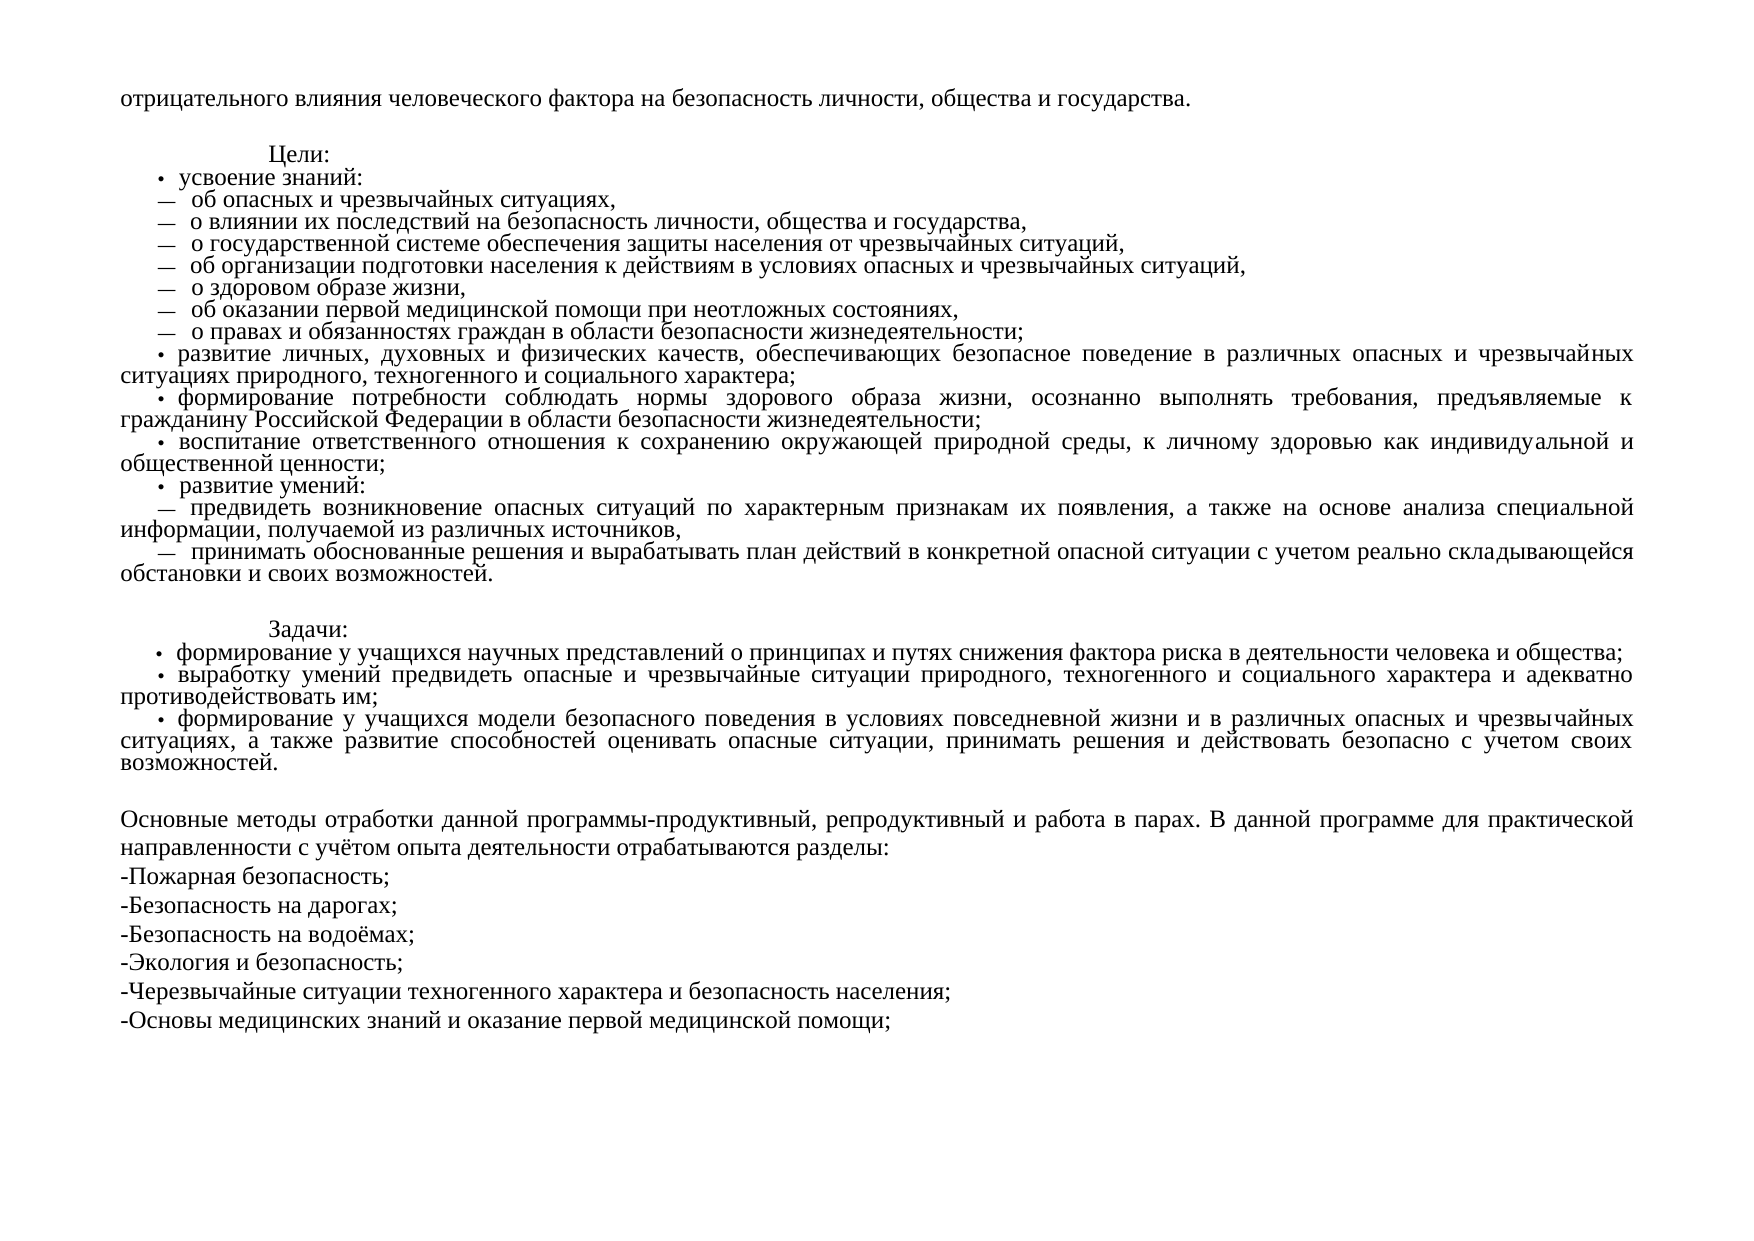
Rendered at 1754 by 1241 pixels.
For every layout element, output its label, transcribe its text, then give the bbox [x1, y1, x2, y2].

list выработку умений предвидеть опасные и чрезвычайные ситуации природного, техногенного и социального характера и адекватно противодействовать им; [120, 665, 1634, 709]
list формирование потребности соблюдать нормы здорового образа жизни, осознанно выполнять требования, предъявляемые к гражданину Российской Федерации в области безопасности жизнедеятельности; [120, 388, 1634, 432]
list о правах и обязанностях граждан в области безопасности жизнедеятельности; [120, 322, 1634, 344]
text Цели: [118, 139, 1636, 168]
text -Безопасность на водоёмах; [120, 919, 1636, 947]
list формирование у учащихся научных представлений о принципах и путях снижения фактора риска в деятельности человека и общества; [185, 643, 1076, 665]
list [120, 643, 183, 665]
list воспитание ответственного отношения к сохранению окружающей природной среды, к личному здоровью как индивидуальной и общественной ценности; [120, 432, 1634, 476]
list о влиянии их последствий на безопасность личности, общества и государства, [120, 212, 1634, 234]
text Задачи: [118, 614, 1636, 643]
text -Основы медицинских знаний и оказание первой медицинской помощи; [120, 1005, 1636, 1034]
text -Безопасность на дарогах; [120, 890, 1636, 919]
list формирование у учащихся модели безопасного поведения в условиях повседневной жизни и в различных опасных и чрезвычайных ситуациях, а также развитие способностей оценивать опасные ситуации, принимать решения и действовать безопасно с учетом своих возможностей. [120, 709, 1634, 775]
list развитие личных, духовных и физических качеств, обеспечивающих безопасное поведение в различных опасных и чрезвычайных ситуациях природного, техногенного и социального характера; [120, 344, 1634, 388]
text -Пожарная безопасность; [120, 861, 1636, 890]
list об оказании первой медицинской помощи при неотложных состояниях, [120, 300, 1634, 322]
list об опасных и чрезвычайных ситуациях, [120, 190, 1636, 212]
text -Черезвычайные ситуации техногенного характера и безопасность населения; [120, 976, 1636, 1005]
list формирование у учащихся научных представлений о принципах и путях снижения фактора риска в деятельности человека и общества; [1078, 643, 1634, 665]
text -Экология и безопасность; [120, 947, 1636, 976]
list усвоение знаний: [120, 168, 1636, 190]
list принимать обоснованные решения и вырабатывать план действий в конкретной опасной ситуации с учетом реально складывающейся обстановки и своих возможностей. [120, 542, 1634, 586]
list предвидеть возникновение опасных ситуаций по характерным признакам их появления, а также на основе анализа специальной информации, получаемой из различных источников, [120, 498, 1634, 542]
list развитие умений: [120, 476, 1636, 498]
list о государственной системе обеспечения защиты населения от чрезвычайных ситуаций, [120, 234, 1634, 256]
list об организации подготовки населения к действиям в условиях опасных и чрезвычайных ситуаций, [120, 256, 1634, 278]
list о здоровом образе жизни, [120, 278, 1636, 300]
text Основные методы отработки данной программы-продуктивный, репродуктивный и работа в парах. В данной программе для практической направленности с учётом опыта деятельности отрабатываются разделы: [120, 804, 1636, 861]
